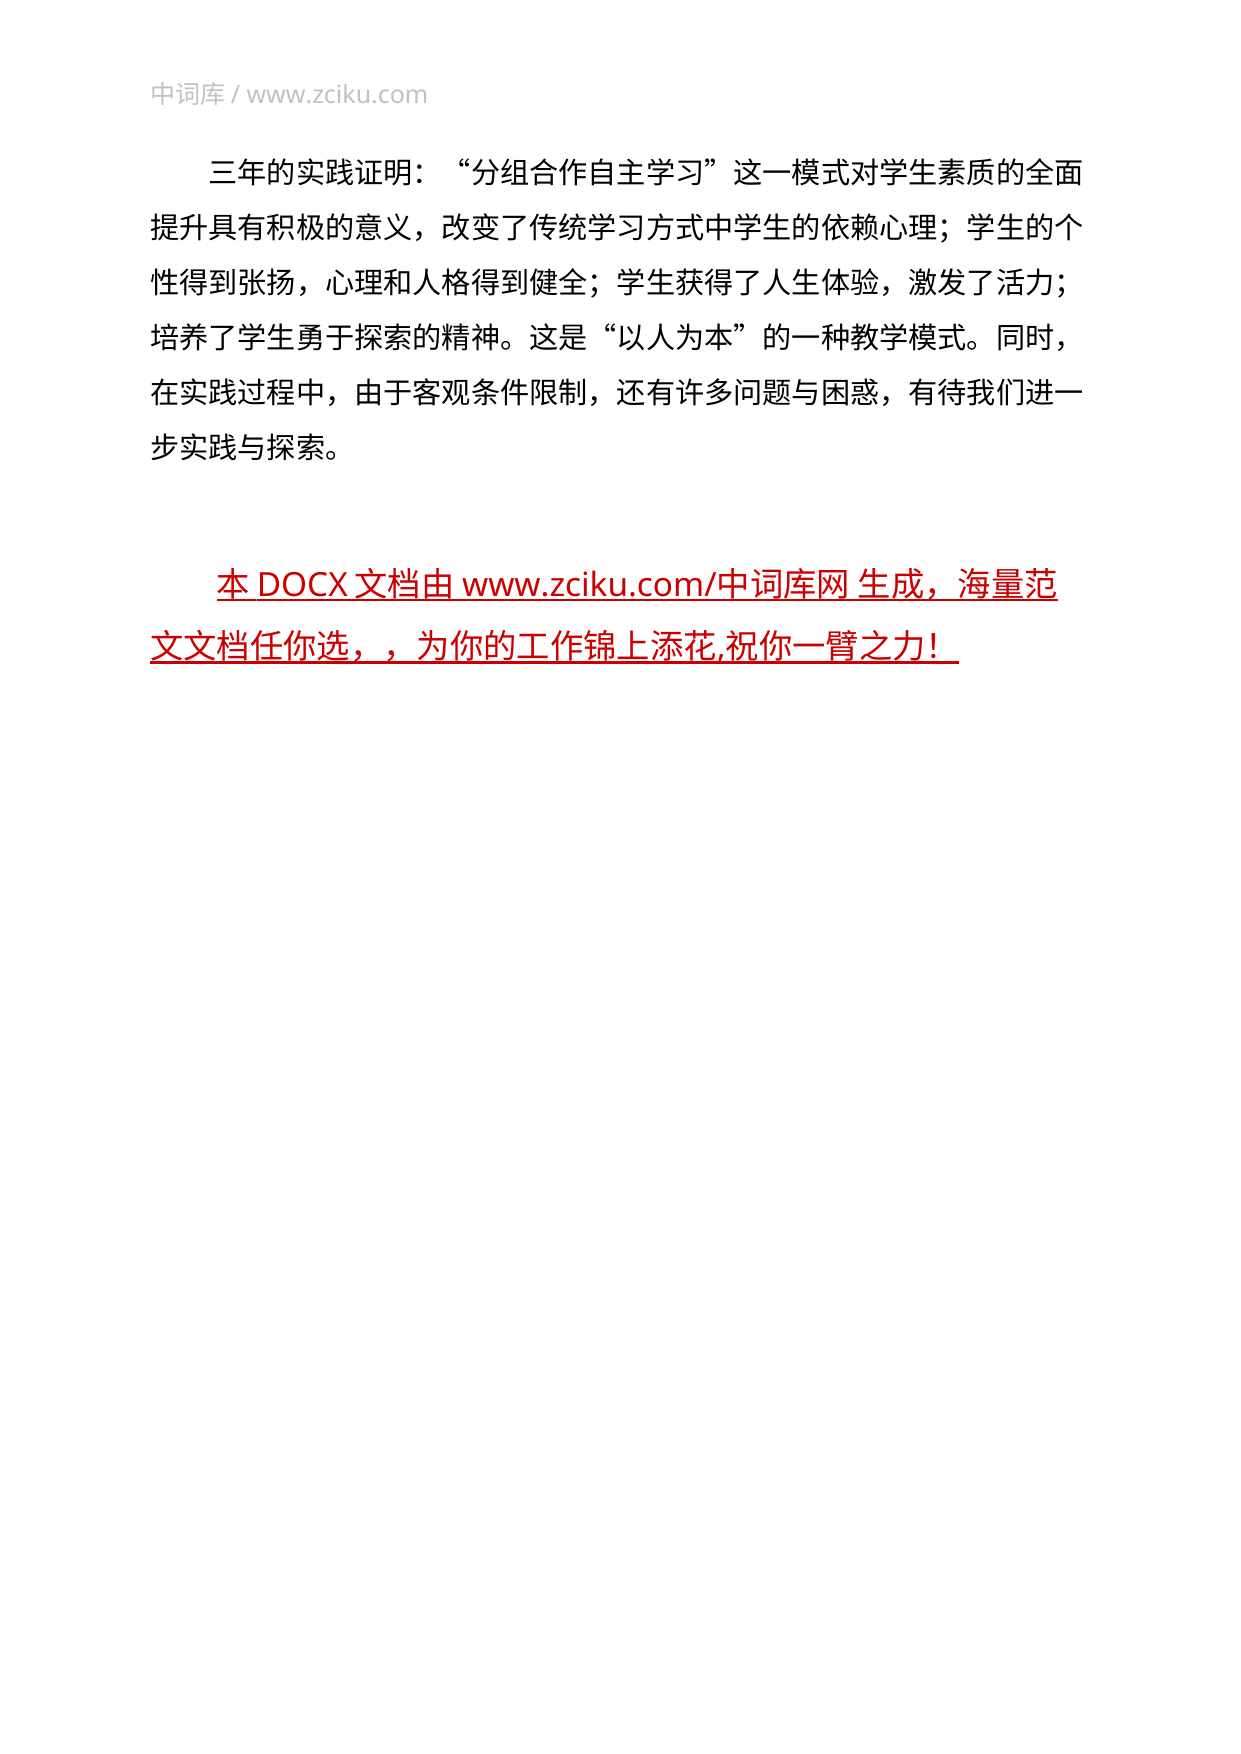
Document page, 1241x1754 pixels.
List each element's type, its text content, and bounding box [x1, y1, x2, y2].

text 本DOCX文档由 www.zciku.com/中词库网 生成，海量范文文档任你选，，为你的工作锦上添花,祝你一臂之力！ [150, 557, 1090, 669]
text 三年的实践证明：“分组合作自主学习”这一模式对学生素质的全面提升具有积极的意义，改变了传统学习方式中学生的依赖心理；学生的个性得到张扬，心理和人格得到健全；学生获得了人生体验，激发了活力；培养了学生勇于探索的精神。这是“以人为本”的一种教学模式。同时，在实践过程中，由于客观条件限制，还有许多问题与困惑，有待我们进一步实践与探索。 [150, 150, 1090, 467]
